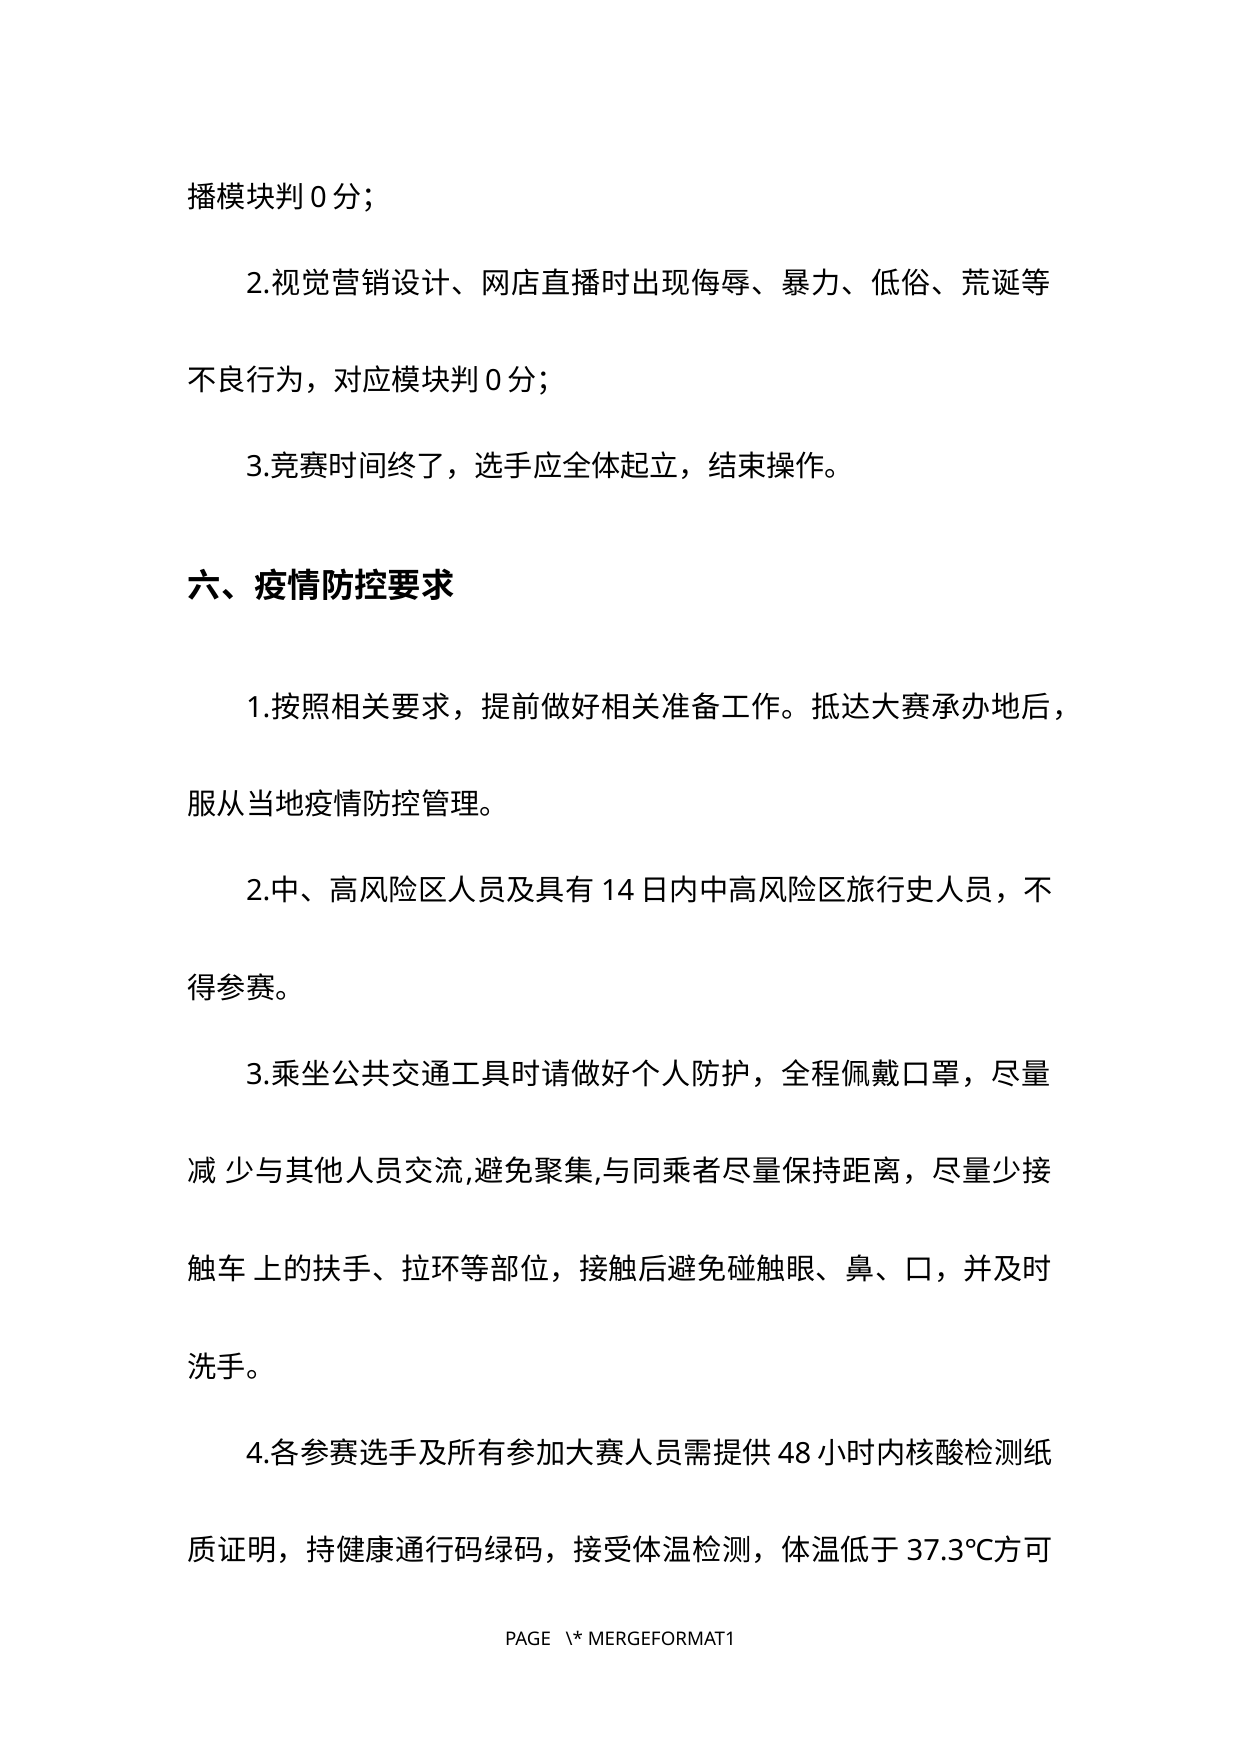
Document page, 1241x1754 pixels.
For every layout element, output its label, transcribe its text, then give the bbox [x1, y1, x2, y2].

text 3.乘坐公共交通工具时请做好个人防护，全程佩戴口罩，尽量减 少与其他人员交流,避免聚集,与同乘者尽量保持距离，尽量少接触车 上的扶手、拉环等部位，接触后避免碰触眼、鼻、口，并及时洗手。 [187, 1039, 1053, 1397]
text 3.竞赛时间终了，选手应全体起立，结束操作。 [187, 432, 1053, 497]
text 2.视觉营销设计、网店直播时出现侮辱、暴力、低俗、荒诞等不良行为，对应模块判0分； [187, 248, 1053, 411]
text 1.按照相关要求，提前做好相关准备工作。抵达大赛承办地后，服从当地疫情防控管理。 [187, 672, 1053, 834]
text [187, 1418, 1053, 1580]
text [187, 162, 1053, 227]
text 2.中、高风险区人员及具有14日内中高风险区旅行史人员，不得参赛。 [187, 856, 1053, 1018]
subtitle 六、疫情防控要求 [187, 550, 1053, 615]
